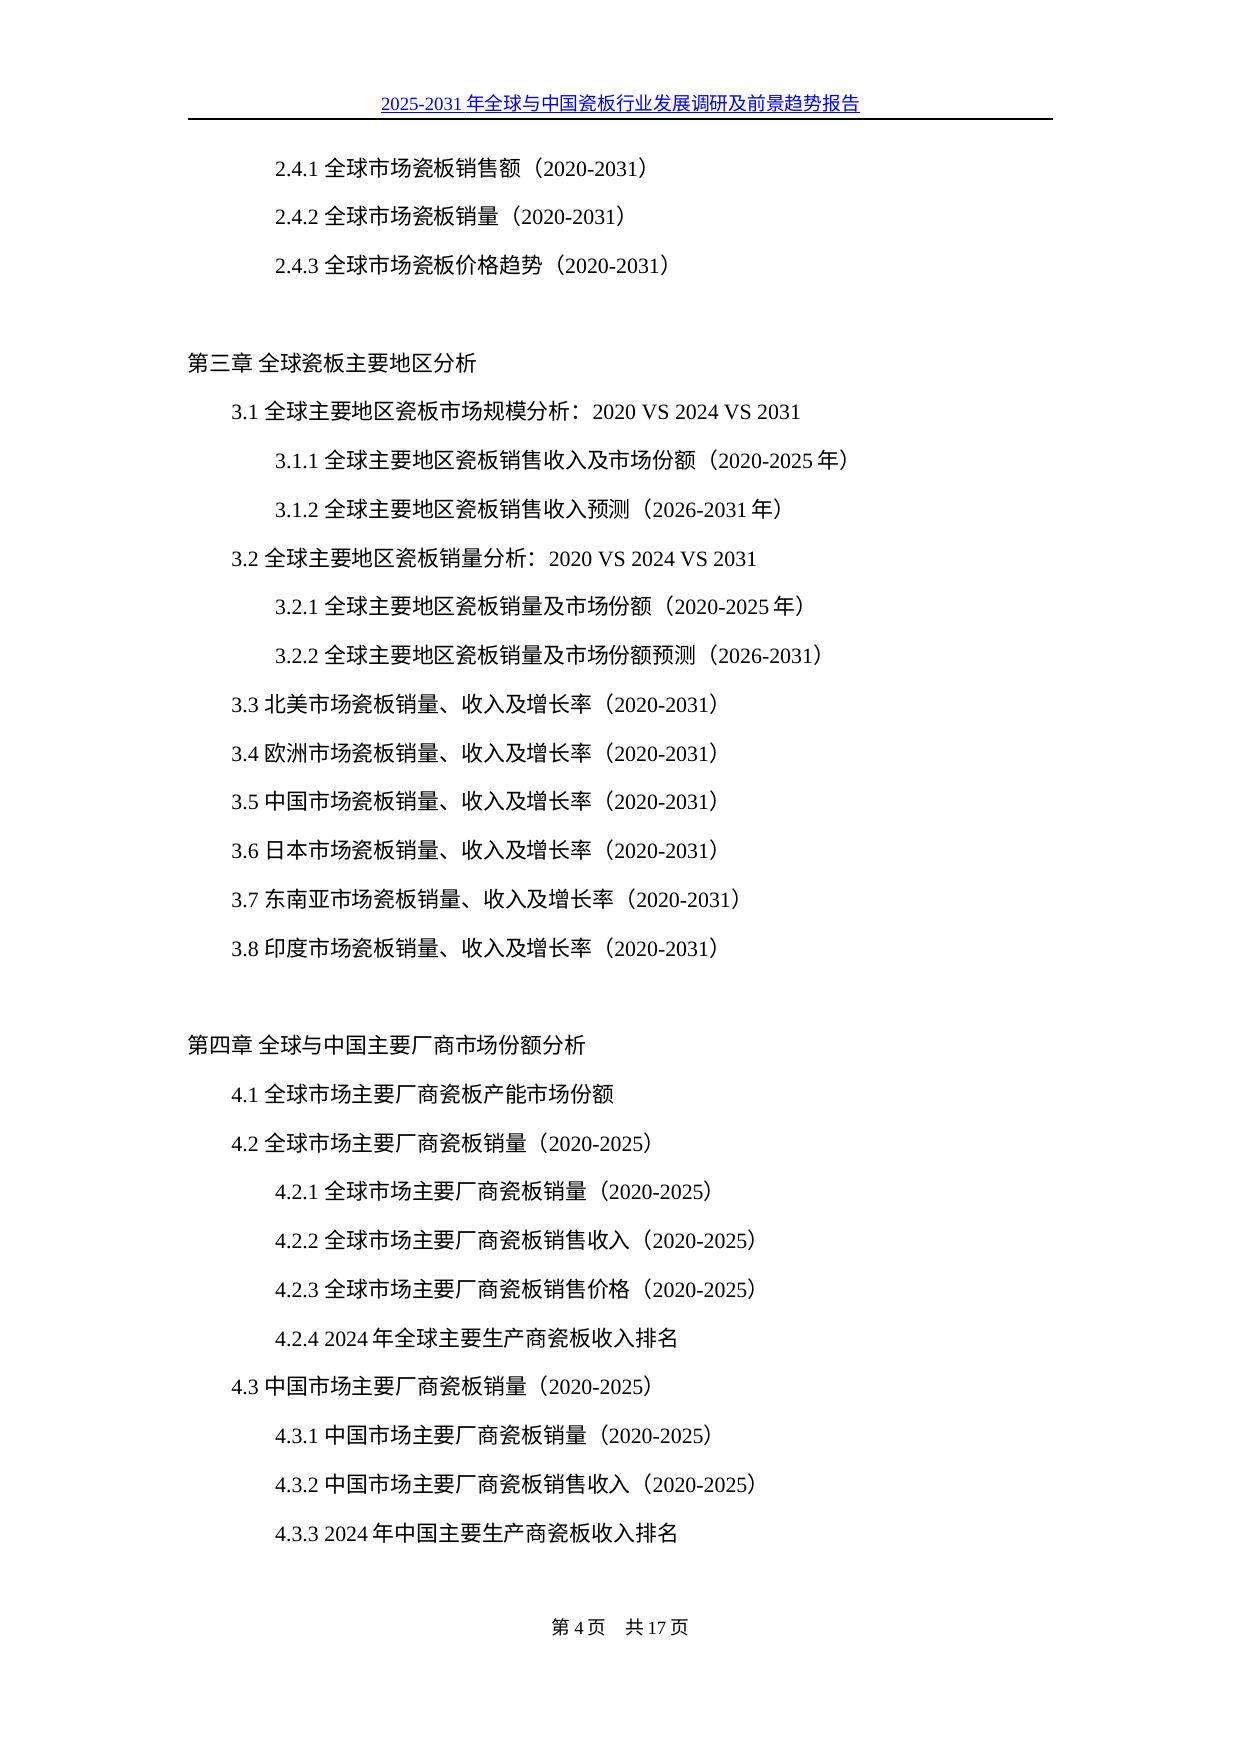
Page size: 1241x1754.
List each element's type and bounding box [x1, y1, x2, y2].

text [187, 150, 1053, 1548]
